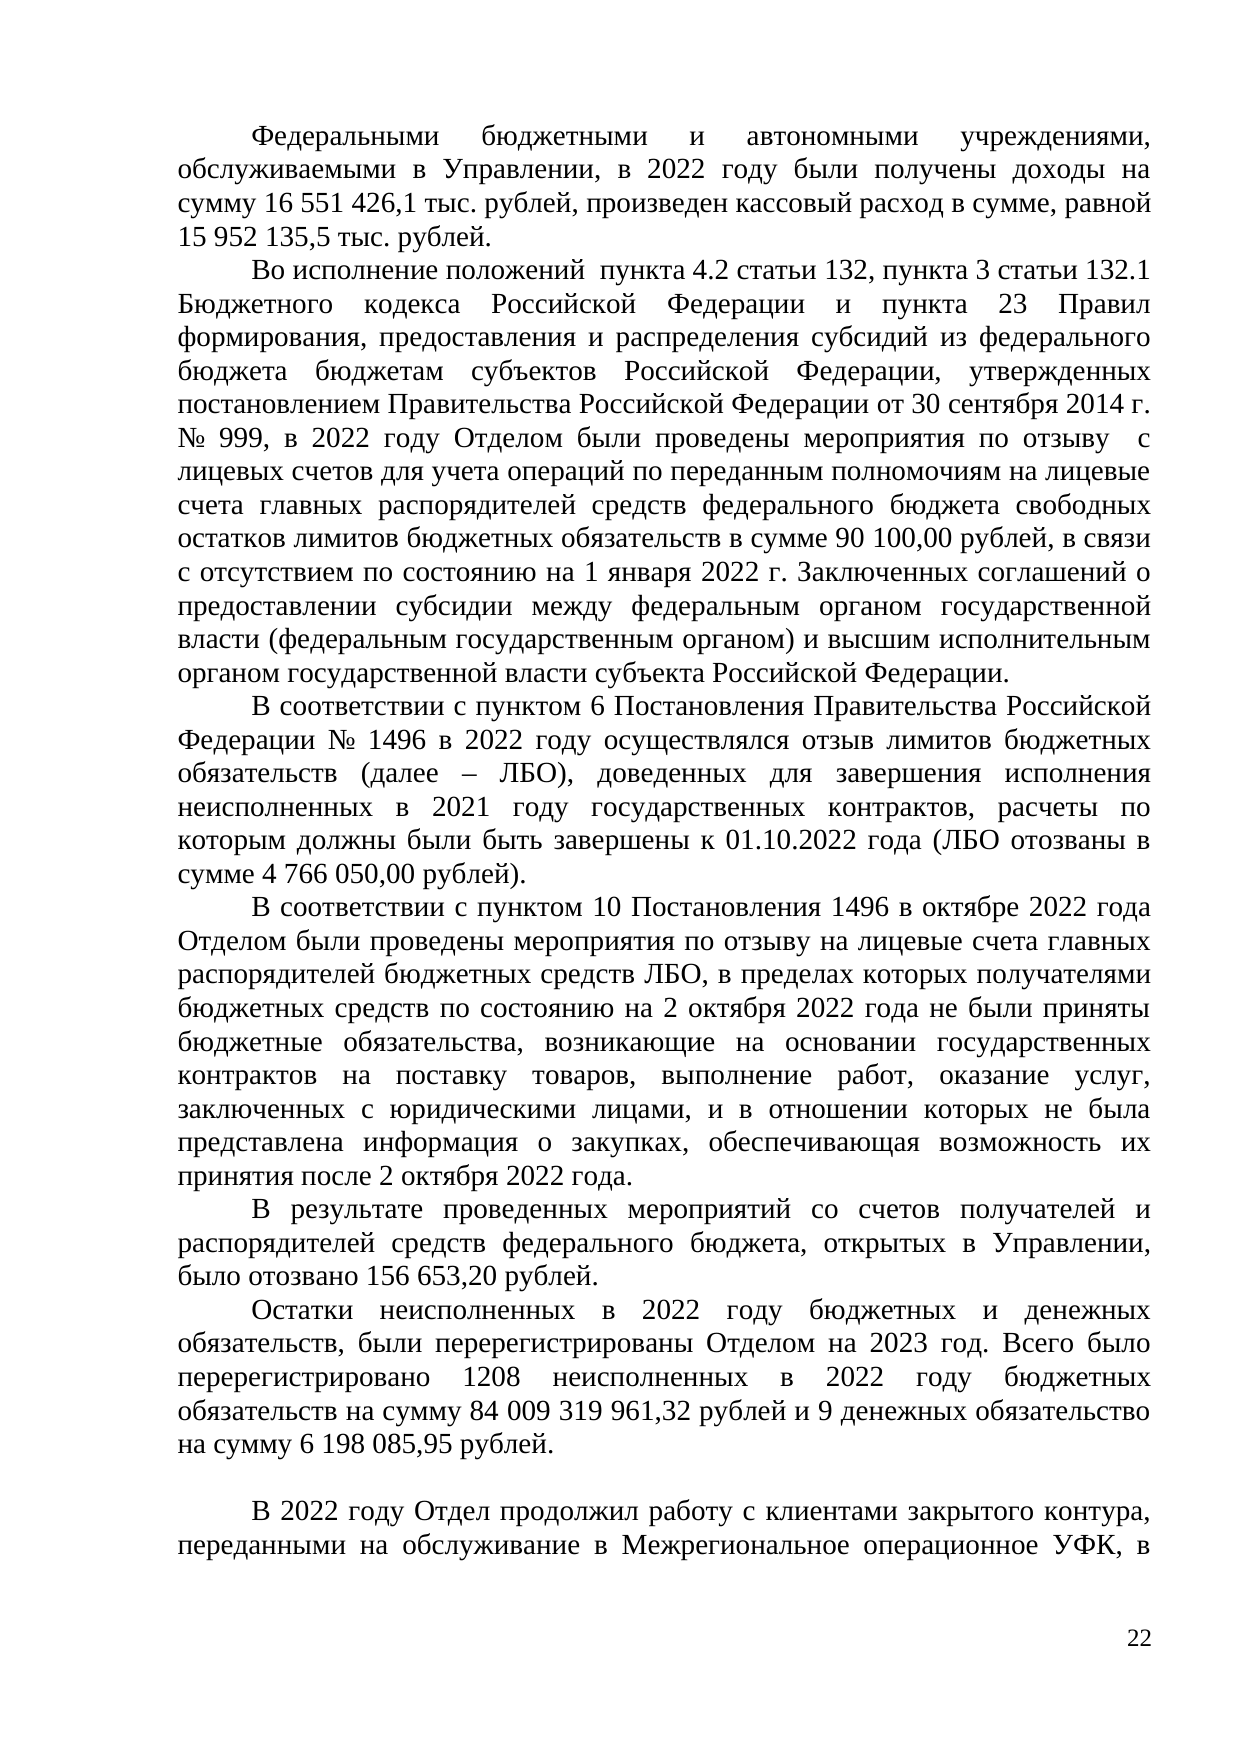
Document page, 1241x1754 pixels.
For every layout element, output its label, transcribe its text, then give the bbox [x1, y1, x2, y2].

text Остатки неисполненных в 2022 году бюджетных и денежных обязательств, были перерегистрированы Отделом на 2023 год. Всего было перерегистрировано 1208 неисполненных в 2022 году бюджетных обязательств на сумму 84 009 319 961,32 рублей и 9 денежных обязательство на сумму 6 198 085,95 рублей. [177, 1292, 1152, 1460]
text Во исполнение положений пункта 4.2 статьи 132, пункта 3 статьи 132.1 Бюджетного кодекса Российской Федерации и пункта 23 Правил формирования, предоставления и распределения субсидий из федерального бюджета бюджетам субъектов Российской Федерации, утвержденных постановлением Правительства Российской Федерации от 30 сентября 2014 г. № 999, в 2022 году Отделом были проведены мероприятия по отзыву с лицевых счетов для учета операций по переданным полномочиям на лицевые счета главных распорядителей средств федерального бюджета свободных остатков лимитов бюджетных обязательств в сумме 90 100,00 рублей, в связи с отсутствием по состоянию на 1 января 2022 г. Заключенных соглашений о предоставлении субсидии между федеральным органом государственной власти (федеральным государственным органом) и высшим исполнительным органом государственной власти субъекта Российской Федерации. [177, 252, 1152, 688]
text В соответствии с пунктом 10 Постановления 1496 в октябре 2022 года Отделом были проведены мероприятия по отзыву на лицевые счета главных распорядителей бюджетных средств ЛБО, в пределах которых получателями бюджетных средств по состоянию на 2 октября 2022 года не были приняты бюджетные обязательства, возникающие на основании государственных контрактов на поставку товаров, выполнение работ, оказание услуг, заключенных с юридическими лицами, и в отношении которых не была представлена информация о закупках, обеспечивающая возможность их принятия после 2 октября 2022 года. [177, 889, 1152, 1191]
text Федеральными бюджетными и автономными учреждениями, обслуживаемыми в Управлении, в 2022 году были получены доходы на сумму 16 551 426,1 тыс. рублей, произведен кассовый расход в сумме, равной 15 952 135,5 тыс. рублей. [177, 118, 1152, 252]
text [177, 1493, 1152, 1560]
text В соответствии с пунктом 6 Постановления Правительства Российской Федерации № 1496 в 2022 году осуществлялся отзыв лимитов бюджетных обязательств (далее – ЛБО), доведенных для завершения исполнения неисполненных в 2021 году государственных контрактов, расчеты по которым должны были быть завершены к 01.10.2022 года (ЛБО отозваны в сумме 4 766 050,00 рублей). [177, 688, 1152, 889]
text В результате проведенных мероприятий со счетов получателей и распорядителей средств федерального бюджета, открытых в Управлении, было отозвано 156 653,20 рублей. [177, 1191, 1152, 1292]
